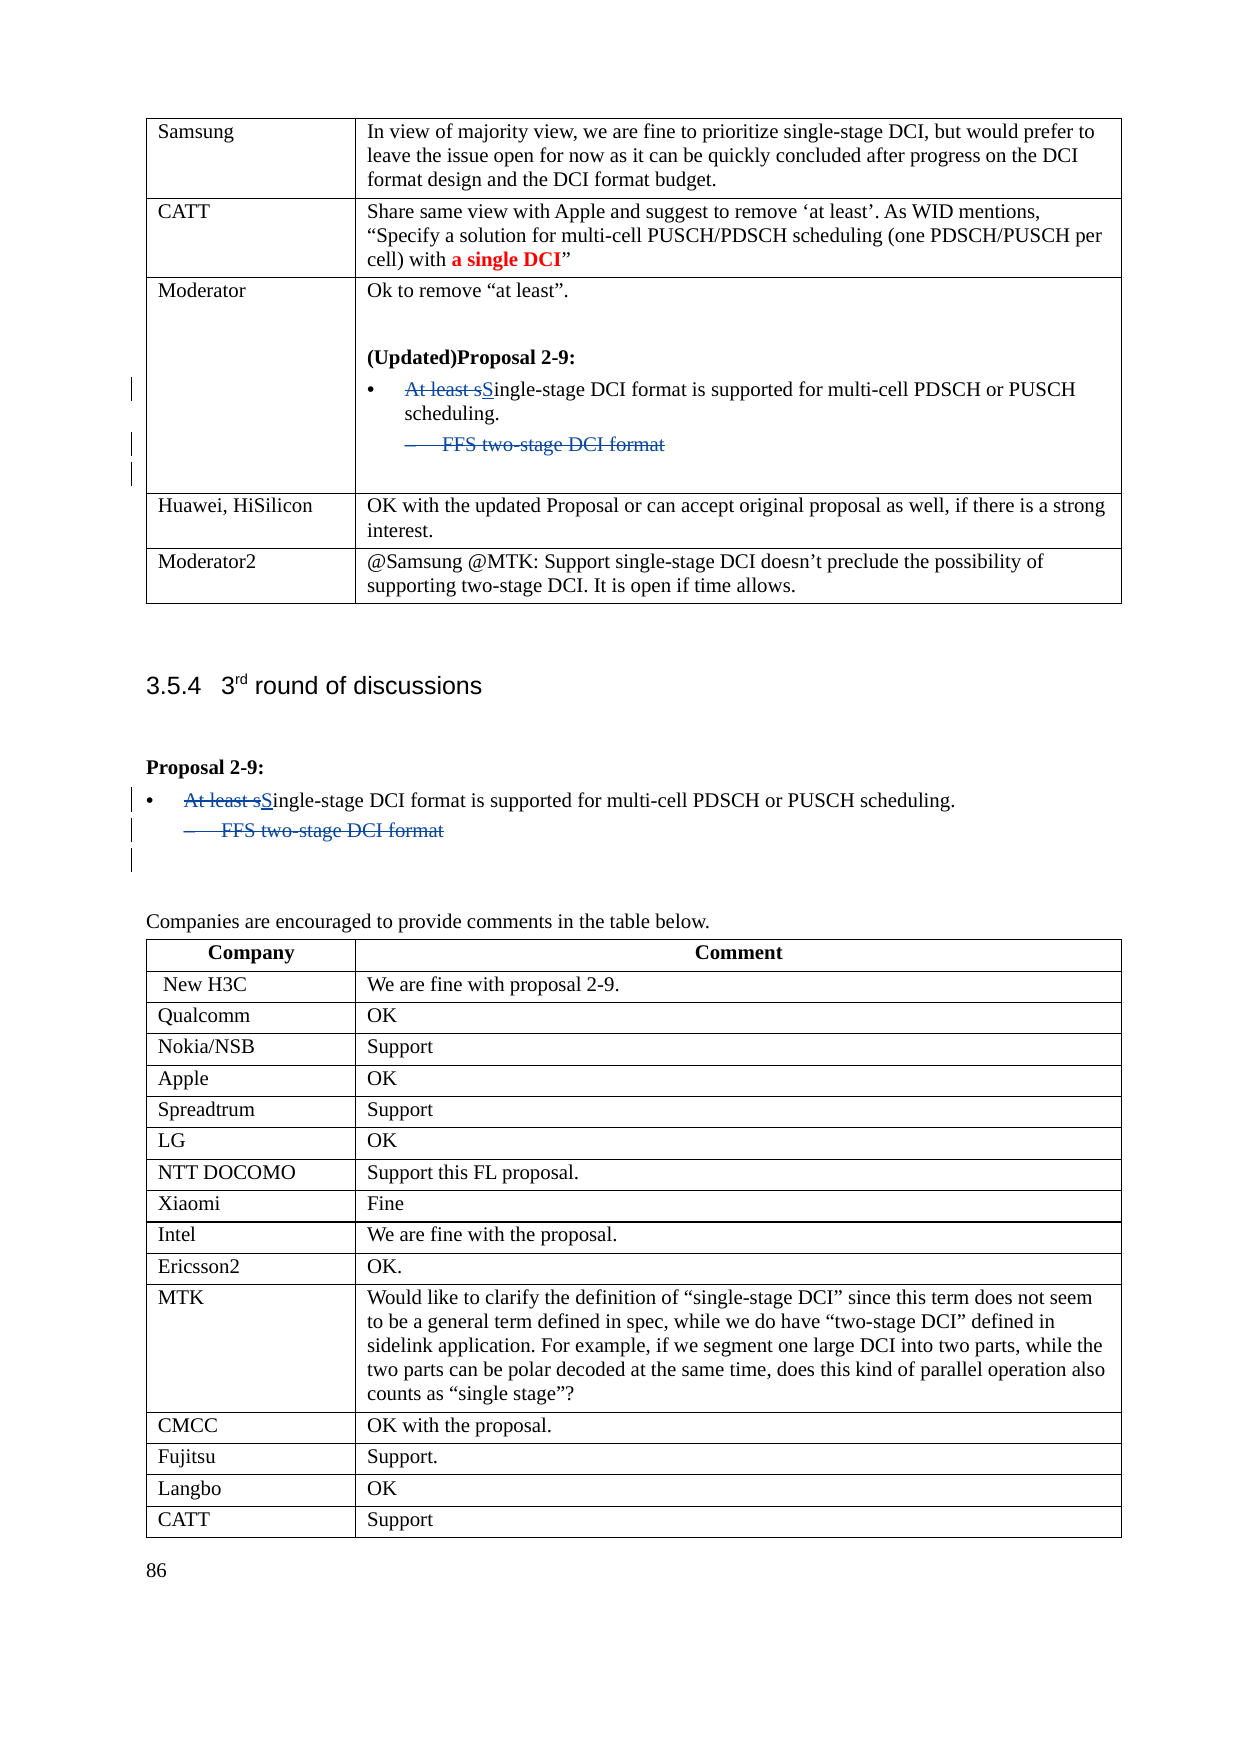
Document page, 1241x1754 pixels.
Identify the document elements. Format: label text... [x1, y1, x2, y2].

table_cell OK. [356, 1254, 1121, 1284]
table_cell NTT DOCOMO [147, 1160, 355, 1190]
table_cell Moderator2 [147, 549, 355, 603]
table_cell @Samsung @MTK: Support single-stage DCI doesn’t preclude the possibility of supporting two-stage DCI. It is open if time allows. [356, 549, 1121, 603]
table_cell We are fine with the proposal. [356, 1223, 1121, 1253]
table_cell We are fine with proposal 2-9. [356, 972, 1121, 1002]
table_cell New H3C [147, 972, 355, 1002]
table_cell Share same view with Apple and suggest to remove ‘at least’. As WID mentions, “Specify a solution for multi-cell PUSCH/PDSCH scheduling (one PDSCH/PUSCH per cell) with a single DCI” [356, 199, 1121, 277]
table_cell OK [356, 1475, 1121, 1506]
list ingle-stage DCI format is supported for multi-cell PDSCH or PUSCH scheduling. [146, 787, 1122, 812]
table_cell Fujitsu [147, 1444, 355, 1474]
table_cell OK with the proposal. [356, 1413, 1121, 1443]
table_cell CMCC [147, 1413, 355, 1443]
table_cell Fine [356, 1191, 1121, 1221]
table_cell Support this FL proposal. [356, 1160, 1121, 1190]
table_cell Would like to clarify the definition of “single-stage DCI” since this term does not seem to be a general term defined in spec, while we do have “two-stage DCI” defined in sidelink application. For example, if we segment one large DCI into two parts, while the two parts can be polar decoded at the same time, does this kind of parallel operation also counts as “single stage”? [356, 1285, 1121, 1412]
table_cell Ericsson2 [147, 1254, 355, 1284]
table_cell Huawei, HiSilicon [147, 494, 355, 548]
table_cell Support [356, 1507, 1121, 1537]
table_cell Moderator [147, 278, 355, 492]
table_cell Apple [147, 1066, 355, 1096]
table_cell OK with the updated Proposal or can accept original proposal as well, if there is a strong interest. [356, 494, 1121, 548]
table_cell CATT [147, 199, 355, 277]
table_cell LG [147, 1128, 355, 1159]
table_cell Samsung [147, 119, 355, 198]
table_header Company [147, 940, 355, 971]
table_cell Xiaomi [147, 1191, 355, 1221]
table_cell OK [356, 1066, 1121, 1096]
text Companies are encouraged to provide comments in the table below. [146, 909, 1122, 933]
table_cell Support [356, 1097, 1121, 1127]
table_cell Spreadtrum [147, 1097, 355, 1127]
table_cell In view of majority view, we are fine to prioritize single-stage DCI, but would prefer to leave the issue open for now as it can be quickly concluded after progress on the DCI format design and the DCI format budget. [356, 119, 1121, 198]
table_cell Nokia/NSB [147, 1034, 355, 1064]
table_header Comment [356, 940, 1121, 971]
subtitle 3rd round of discussions [146, 671, 1122, 700]
table_cell OK [356, 1003, 1121, 1033]
table_cell OK [356, 1128, 1121, 1159]
table_cell CATT [147, 1507, 355, 1537]
table_cell MTK [147, 1285, 355, 1412]
table_cell Qualcomm [147, 1003, 355, 1033]
table_cell Intel [147, 1223, 355, 1253]
table_cell Langbo [147, 1475, 355, 1506]
table_cell Support. [356, 1444, 1121, 1474]
table_cell Support [356, 1034, 1121, 1064]
subtitle Proposal 2-9: [146, 755, 1122, 779]
table_cell Ok to remove “at least”. (Updated)Proposal 2-9: ingle-stage DCI format is supported for multi-cell PDSCH or PUSCH scheduling. [356, 278, 1121, 492]
